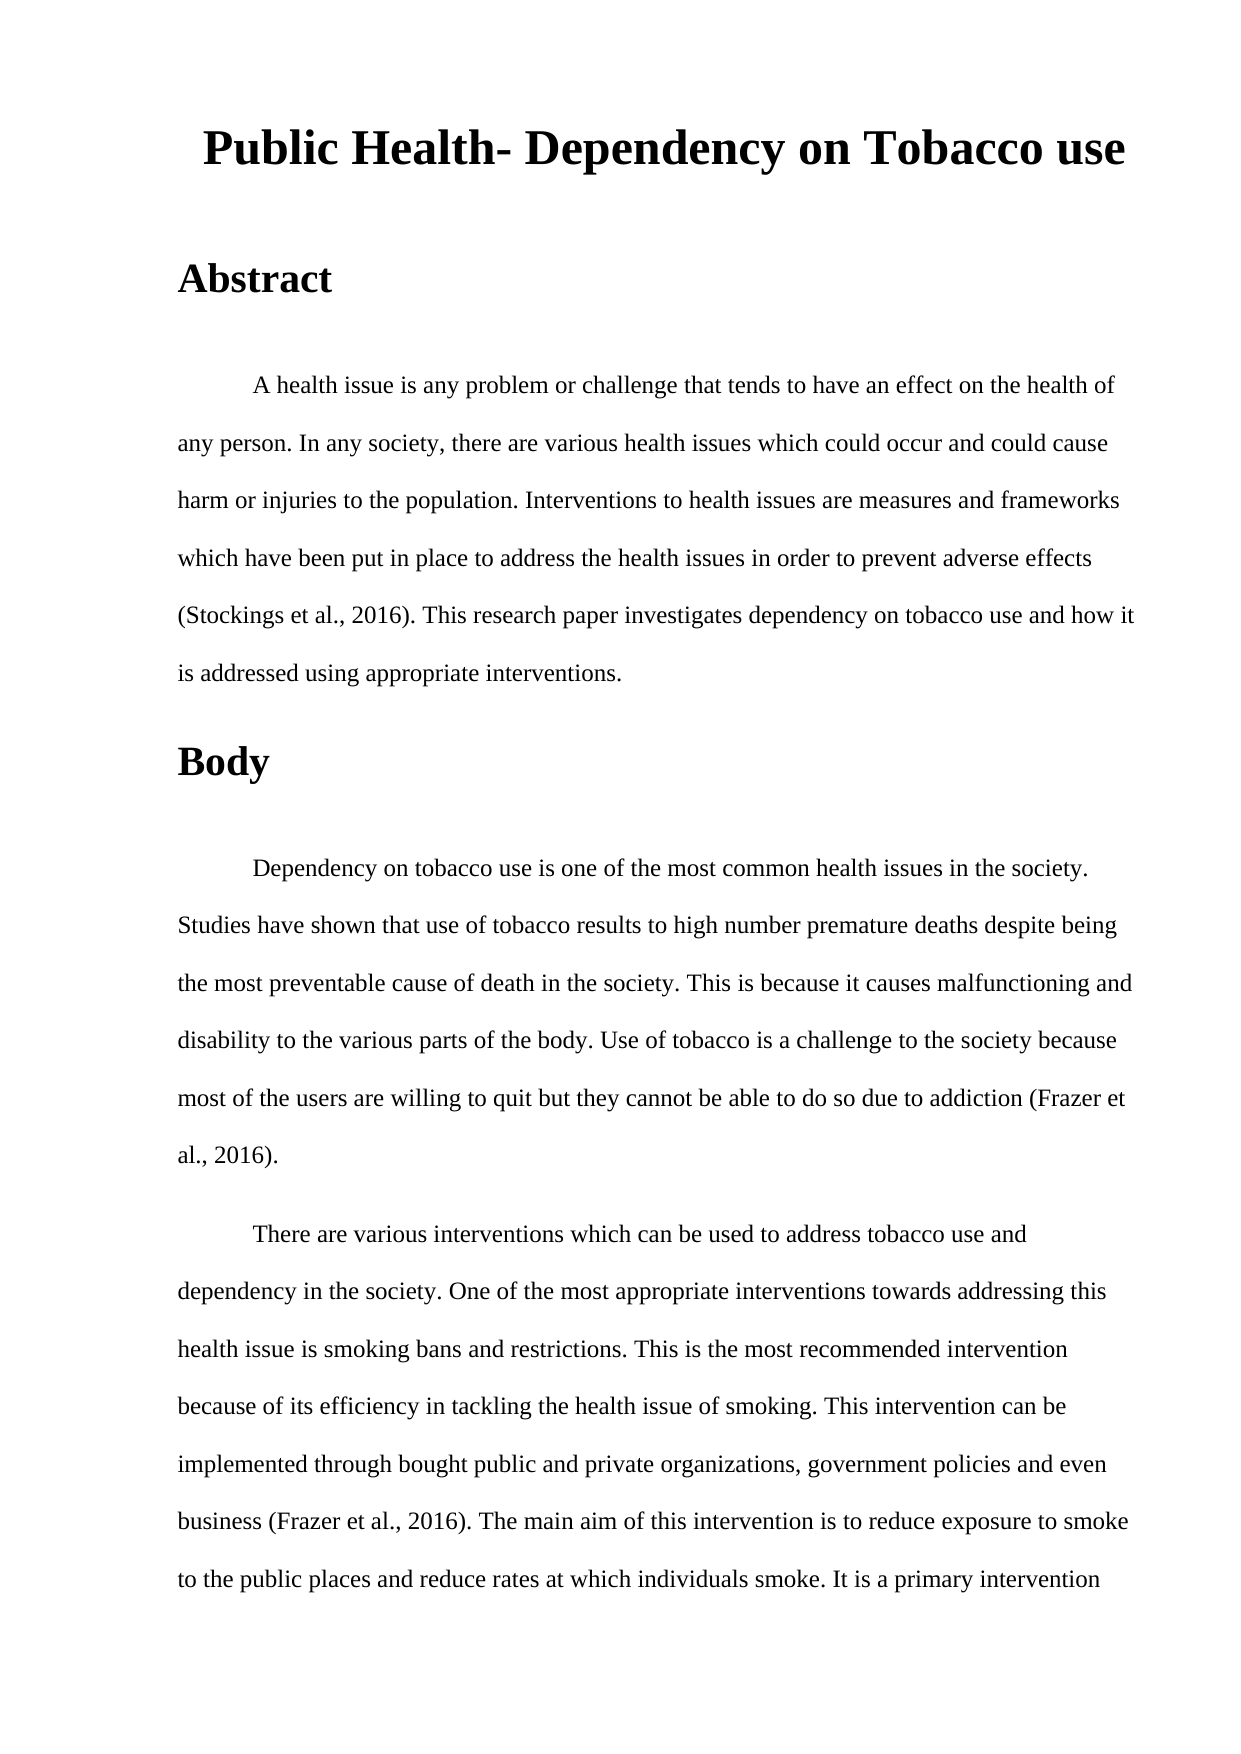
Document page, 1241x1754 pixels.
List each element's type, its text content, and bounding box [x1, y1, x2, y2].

text Public Health- Dependency on Tobacco use [177, 118, 1152, 176]
text Abstract [177, 254, 1152, 302]
text Body [177, 736, 1152, 784]
text A health issue is any problem or challenge that tends to have an effect on the health of any person. In any society, there are various health issues which could occur and could cause harm or injuries to the population. Interventions to health issues are measures and frameworks which have been put in place to address the health issues in order to prevent adverse effects (Stockings et al., 2016). This research paper investigates dependency on tobacco use and how it is addressed using appropriate interventions. [177, 371, 1152, 687]
text Dependency on tobacco use is one of the most common health issues in the society. Studies have shown that use of tobacco results to high number premature deaths despite being the most preventable cause of death in the society. This is because it causes malfunctioning and disability to the various parts of the body. Use of tobacco is a challenge to the society because most of the users are willing to quit but they cannot be able to do so due to addiction (Frazer et al., 2016). [177, 853, 1152, 1169]
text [177, 1219, 1152, 1593]
